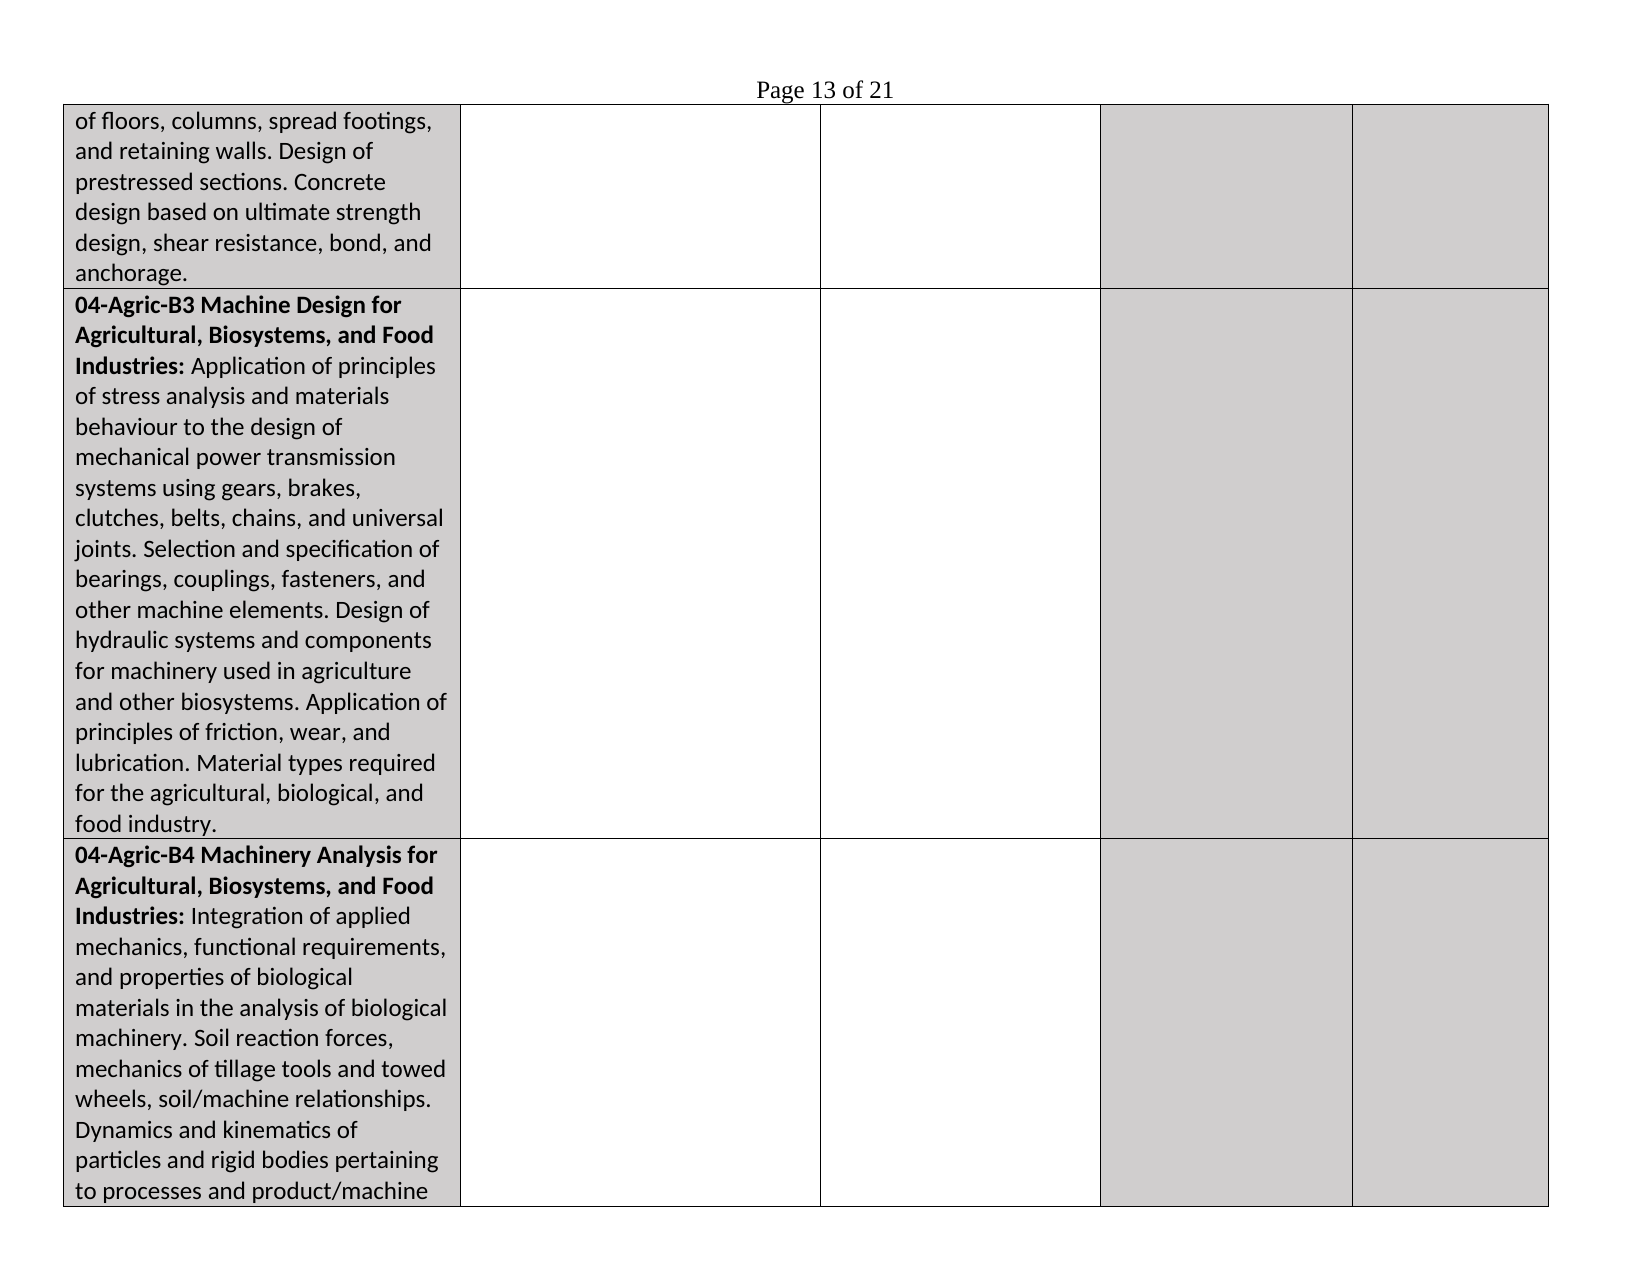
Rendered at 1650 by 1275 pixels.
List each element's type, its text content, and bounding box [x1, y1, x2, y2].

table_cell [1101, 289, 1352, 838]
table_cell [821, 105, 1100, 288]
table_cell [1101, 839, 1352, 1206]
table_cell [1353, 289, 1548, 838]
table_cell [821, 839, 1100, 1206]
table_cell [1101, 105, 1352, 288]
table_cell 04-Agric-B3 Machine Design for Agricultural, Biosystems, and Food Industries: Application of principles of stress analysis and materials behaviour to the design of mechanical power transmission systems using gears, brakes, clutches, belts, chains, and universal joints. Selection and specification of bearings, couplings, fasteners, and other machine elements. Design of hydraulic systems and components for machinery used in agriculture and other biosystems. Application of principles of friction, wear, and lubrication. Material types required for the agricultural, biological, and food industry. [64, 289, 460, 838]
table_cell [1353, 839, 1548, 1206]
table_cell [64, 105, 460, 288]
table_cell [1353, 105, 1548, 288]
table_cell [64, 839, 460, 1206]
table_cell [821, 289, 1100, 838]
table_cell [461, 289, 820, 838]
table_cell [461, 839, 820, 1206]
table_cell [461, 105, 820, 288]
